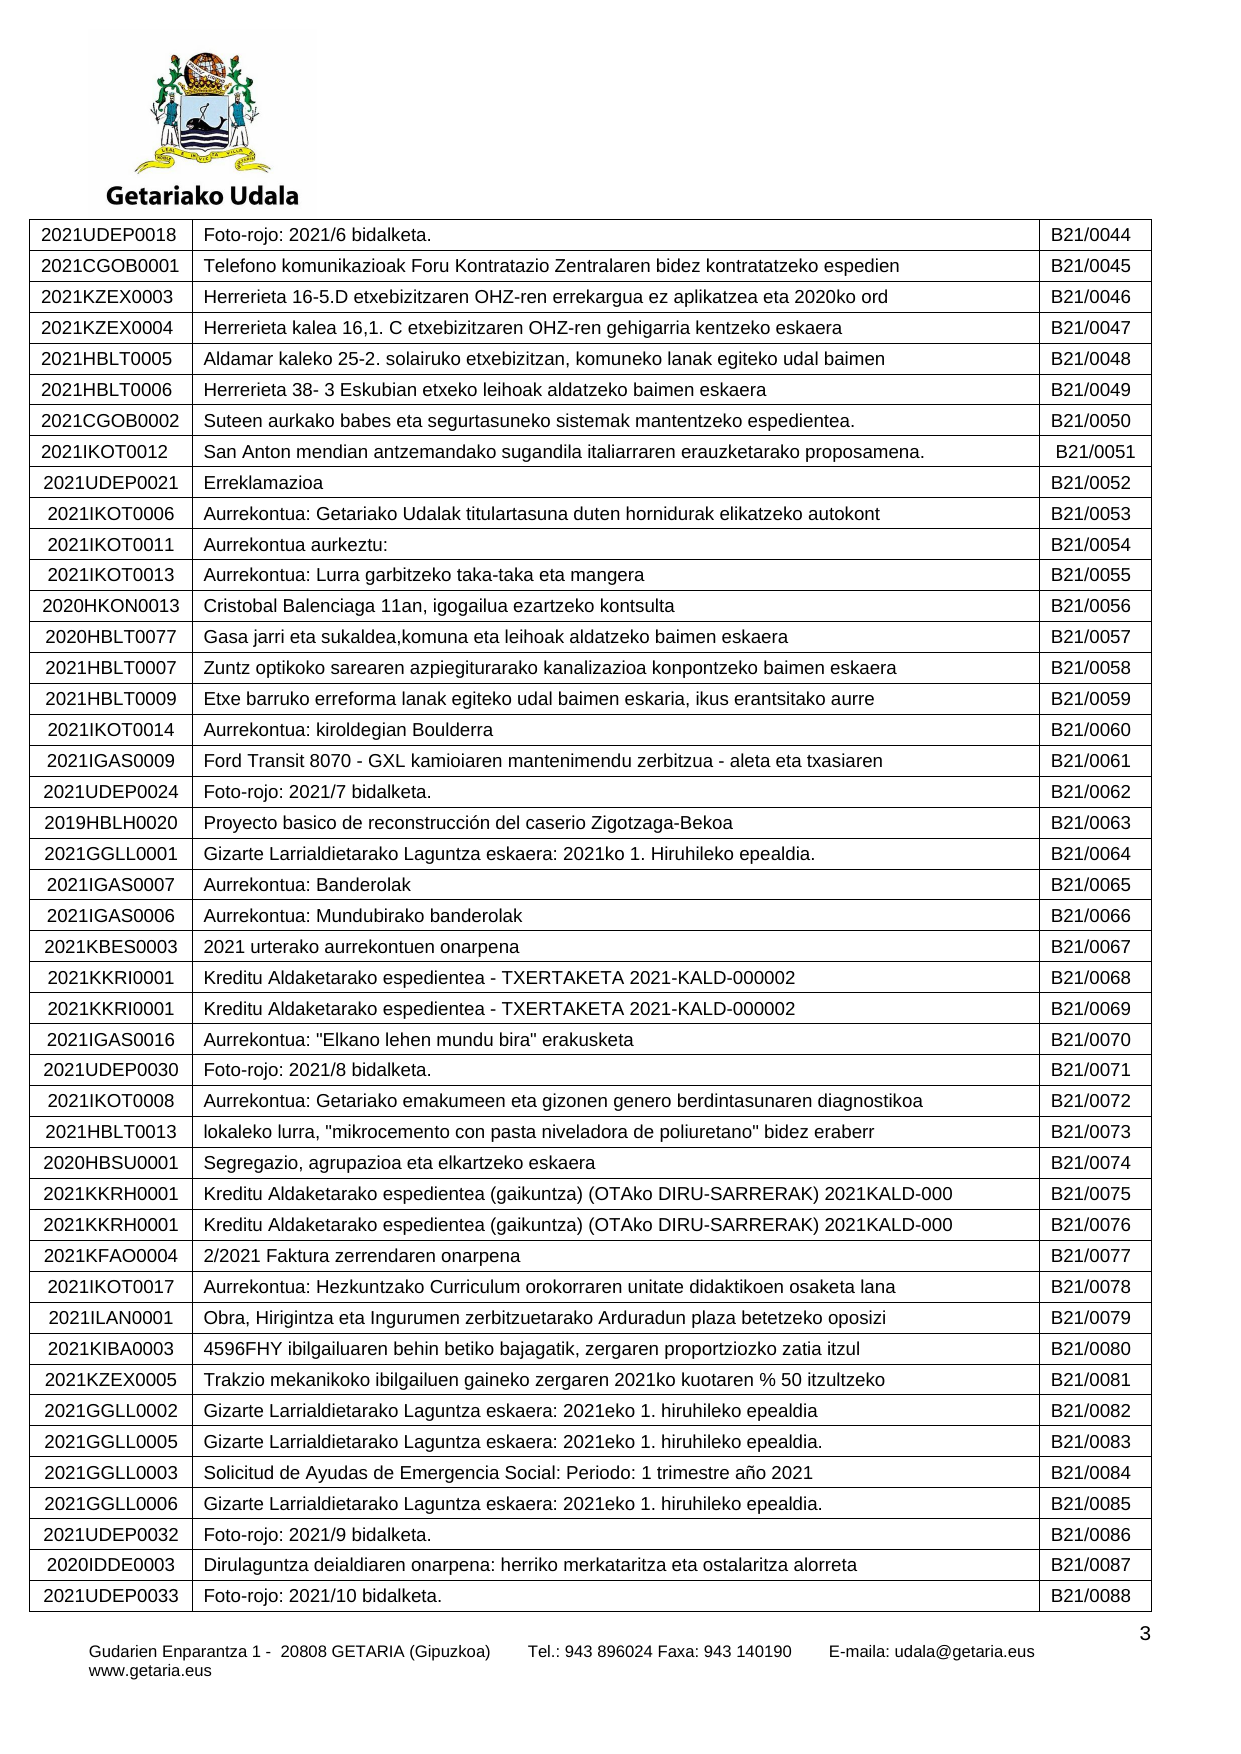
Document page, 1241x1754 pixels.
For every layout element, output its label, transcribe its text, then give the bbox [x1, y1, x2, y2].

table_cell 2021KKRH0001 [30, 1179, 192, 1209]
table_cell B21/0049 [1040, 375, 1151, 404]
table_cell 2021GGLL0002 [30, 1395, 192, 1425]
table_cell 2021IKOT0006 [30, 498, 192, 528]
table_cell Aurrekontua: "Elkano lehen mundu bira" erakusketa [193, 1024, 1039, 1054]
table_cell B21/0078 [1040, 1272, 1151, 1302]
table_cell 2021 urterako aurrekontuen onarpena [193, 931, 1039, 961]
table_cell B21/0075 [1040, 1179, 1151, 1209]
table_cell B21/0058 [1040, 653, 1151, 683]
table_cell 2021IKOT0008 [30, 1086, 192, 1116]
table_cell Aurrekontua aurkeztu: [193, 529, 1039, 559]
table_cell B21/0085 [1040, 1488, 1151, 1518]
table_cell 2021UDEP0018 [30, 220, 192, 250]
table_cell B21/0060 [1040, 715, 1151, 745]
table_cell B21/0088 [1040, 1581, 1151, 1611]
table_cell 2020HBLT0077 [30, 622, 192, 652]
table_cell 2021IKOT0013 [30, 560, 192, 590]
table_cell Aurrekontua: Getariako Udalak titulartasuna duten hornidurak elikatzeko autokont [193, 498, 1039, 528]
table_cell 2/2021 Faktura zerrendaren onarpena [193, 1241, 1039, 1271]
table_cell Suteen aurkako babes eta segurtasuneko sistemak mantentzeko espedientea. [193, 405, 1039, 435]
table_cell lokaleko lurra, "mikrocemento con pasta niveladora de poliuretano" bidez eraberr [193, 1117, 1039, 1147]
table_cell Kreditu Aldaketarako espedientea - TXERTAKETA 2021-KALD-000002 [193, 993, 1039, 1023]
table_cell B21/0074 [1040, 1148, 1151, 1178]
table_cell Herrerieta kalea 16,1. C etxebizitzaren OHZ-ren gehigarria kentzeko eskaera [193, 313, 1039, 342]
table_cell Aurrekontua: Lurra garbitzeko taka-taka eta mangera [193, 560, 1039, 590]
table_cell 2021KKRI0001 [30, 962, 192, 992]
table_cell B21/0047 [1040, 313, 1151, 342]
table_cell B21/0053 [1040, 498, 1151, 528]
table_cell B21/0054 [1040, 529, 1151, 559]
table_cell B21/0051 [1040, 436, 1151, 466]
table_cell 2021UDEP0032 [30, 1519, 192, 1549]
table_cell 2021IGAS0009 [30, 746, 192, 776]
table_cell Foto-rojo: 2021/7 bidalketa. [193, 777, 1039, 807]
table_cell 2021IGAS0006 [30, 900, 192, 930]
table_cell Kreditu Aldaketarako espedientea - TXERTAKETA 2021-KALD-000002 [193, 962, 1039, 992]
table_cell B21/0080 [1040, 1334, 1151, 1363]
table_cell 2021KBES0003 [30, 931, 192, 961]
table_cell 2021CGOB0002 [30, 405, 192, 435]
table_cell B21/0084 [1040, 1457, 1151, 1487]
table_cell Aurrekontua: Mundubirako banderolak [193, 900, 1039, 930]
table_cell B21/0086 [1040, 1519, 1151, 1549]
table_cell B21/0082 [1040, 1395, 1151, 1425]
table_cell Gizarte Larrialdietarako Laguntza eskaera: 2021eko 1. hiruhileko epealdia. [193, 1488, 1039, 1518]
table_cell 2021IKOT0012 [30, 436, 192, 466]
table_cell 2021HBLT0006 [30, 375, 192, 404]
table_cell Foto-rojo: 2021/10 bidalketa. [193, 1581, 1039, 1611]
table_cell Aurrekontua: Banderolak [193, 870, 1039, 899]
table_cell 2021UDEP0021 [30, 467, 192, 497]
table_cell B21/0069 [1040, 993, 1151, 1023]
table_cell 2021GGLL0005 [30, 1426, 192, 1456]
table_cell Erreklamazioa [193, 467, 1039, 497]
table_cell B21/0050 [1040, 405, 1151, 435]
table_cell 2020IDDE0003 [30, 1550, 192, 1580]
table_cell 2021GGLL0006 [30, 1488, 192, 1518]
table_cell 2021KZEX0004 [30, 313, 192, 342]
table_cell Herrerieta 38- 3 Eskubian etxeko leihoak aldatzeko baimen eskaera [193, 375, 1039, 404]
table_cell 2021IKOT0017 [30, 1272, 192, 1302]
picture [88, 29, 317, 219]
table_cell B21/0073 [1040, 1117, 1151, 1147]
table_cell Foto-rojo: 2021/8 bidalketa. [193, 1055, 1039, 1085]
table_cell 2021UDEP0033 [30, 1581, 192, 1611]
table_cell Trakzio mekanikoko ibilgailuen gaineko zergaren 2021ko kuotaren % 50 itzultzeko [193, 1365, 1039, 1394]
table_cell 2021IGAS0016 [30, 1024, 192, 1054]
table_cell 2021HBLT0005 [30, 344, 192, 373]
table_cell 2021HBLT0007 [30, 653, 192, 683]
table_cell 2021CGOB0001 [30, 251, 192, 281]
table_cell Etxe barruko erreforma lanak egiteko udal baimen eskaria, ikus erantsitako aurre [193, 684, 1039, 714]
table_cell San Anton mendian antzemandako sugandila italiarraren erauzketarako proposamena. [193, 436, 1039, 466]
table_cell Aurrekontua: Hezkuntzako Curriculum orokorraren unitate didaktikoen osaketa lana [193, 1272, 1039, 1302]
table_cell B21/0068 [1040, 962, 1151, 992]
table_cell Solicitud de Ayudas de Emergencia Social: Periodo: 1 trimestre año 2021 [193, 1457, 1039, 1487]
table_cell Telefono komunikazioak Foru Kontratazio Zentralaren bidez kontratatzeko espedien [193, 251, 1039, 281]
table_cell Herrerieta 16-5.D etxebizitzaren OHZ-ren errekargua ez aplikatzea eta 2020ko ord [193, 282, 1039, 312]
table_cell 2021KZEX0005 [30, 1365, 192, 1394]
table_cell Aurrekontua: Getariako emakumeen eta gizonen genero berdintasunaren diagnostikoa [193, 1086, 1039, 1116]
table_cell B21/0056 [1040, 591, 1151, 621]
table_cell B21/0072 [1040, 1086, 1151, 1116]
table_cell 2021HBLT0009 [30, 684, 192, 714]
table_cell Foto-rojo: 2021/9 bidalketa. [193, 1519, 1039, 1549]
table_cell 2021ILAN0001 [30, 1303, 192, 1332]
table_cell 2021KKRI0001 [30, 993, 192, 1023]
table_cell B21/0087 [1040, 1550, 1151, 1580]
table_cell Gizarte Larrialdietarako Laguntza eskaera: 2021ko 1. Hiruhileko epealdia. [193, 839, 1039, 868]
table_cell Segregazio, agrupazioa eta elkartzeko eskaera [193, 1148, 1039, 1178]
table_cell 2021KKRH0001 [30, 1210, 192, 1240]
table_cell B21/0052 [1040, 467, 1151, 497]
table_cell B21/0064 [1040, 839, 1151, 868]
table_cell Gizarte Larrialdietarako Laguntza eskaera: 2021eko 1. hiruhileko epealdia [193, 1395, 1039, 1425]
table_cell B21/0076 [1040, 1210, 1151, 1240]
table_cell B21/0045 [1040, 251, 1151, 281]
table_cell B21/0046 [1040, 282, 1151, 312]
table_cell B21/0071 [1040, 1055, 1151, 1085]
table_cell B21/0044 [1040, 220, 1151, 250]
table_cell B21/0065 [1040, 870, 1151, 899]
table_cell Kreditu Aldaketarako espedientea (gaikuntza) (OTAko DIRU-SARRERAK) 2021KALD-000 [193, 1210, 1039, 1240]
table_cell B21/0083 [1040, 1426, 1151, 1456]
table_cell Proyecto basico de reconstrucción del caserio Zigotzaga-Bekoa [193, 808, 1039, 837]
table_cell 2019HBLH0020 [30, 808, 192, 837]
table_cell 2021GGLL0001 [30, 839, 192, 868]
table_cell 2021HBLT0013 [30, 1117, 192, 1147]
table_cell B21/0067 [1040, 931, 1151, 961]
table_cell B21/0057 [1040, 622, 1151, 652]
table_cell B21/0077 [1040, 1241, 1151, 1271]
table_cell 2021IKOT0011 [30, 529, 192, 559]
table_cell Foto-rojo: 2021/6 bidalketa. [193, 220, 1039, 250]
table_cell Ford Transit 8070 - GXL kamioiaren mantenimendu zerbitzua - aleta eta txasiaren [193, 746, 1039, 776]
table_cell Aldamar kaleko 25-2. solairuko etxebizitzan, komuneko lanak egiteko udal baimen [193, 344, 1039, 373]
table_cell B21/0059 [1040, 684, 1151, 714]
table_cell B21/0066 [1040, 900, 1151, 930]
table_cell B21/0062 [1040, 777, 1151, 807]
table_cell B21/0081 [1040, 1365, 1151, 1394]
table_cell Obra, Hirigintza eta Ingurumen zerbitzuetarako Arduradun plaza betetzeko oposizi [193, 1303, 1039, 1332]
table_cell 2021IGAS0007 [30, 870, 192, 899]
table_cell Cristobal Balenciaga 11an, igogailua ezartzeko kontsulta [193, 591, 1039, 621]
table_cell 2021KZEX0003 [30, 282, 192, 312]
table_cell B21/0061 [1040, 746, 1151, 776]
table_cell Kreditu Aldaketarako espedientea (gaikuntza) (OTAko DIRU-SARRERAK) 2021KALD-000 [193, 1179, 1039, 1209]
table_cell 2020HBSU0001 [30, 1148, 192, 1178]
table_cell B21/0070 [1040, 1024, 1151, 1054]
table_cell 2021GGLL0003 [30, 1457, 192, 1487]
table_cell Gizarte Larrialdietarako Laguntza eskaera: 2021eko 1. hiruhileko epealdia. [193, 1426, 1039, 1456]
table_cell B21/0055 [1040, 560, 1151, 590]
table_cell B21/0063 [1040, 808, 1151, 837]
table_cell 2021UDEP0024 [30, 777, 192, 807]
table_cell Gasa jarri eta sukaldea,komuna eta leihoak aldatzeko baimen eskaera [193, 622, 1039, 652]
table_cell Dirulaguntza deialdiaren onarpena: herriko merkataritza eta ostalaritza alorreta [193, 1550, 1039, 1580]
table_cell 2021KIBA0003 [30, 1334, 192, 1363]
table_cell 4596FHY ibilgailuaren behin betiko bajagatik, zergaren proportziozko zatia itzul [193, 1334, 1039, 1363]
table_cell B21/0048 [1040, 344, 1151, 373]
table_cell Aurrekontua: kiroldegian Boulderra [193, 715, 1039, 745]
table_cell 2021KFAO0004 [30, 1241, 192, 1271]
table_cell B21/0079 [1040, 1303, 1151, 1332]
table_cell Zuntz optikoko sarearen azpiegiturarako kanalizazioa konpontzeko baimen eskaera [193, 653, 1039, 683]
table_cell 2021IKOT0014 [30, 715, 192, 745]
table_cell 2021UDEP0030 [30, 1055, 192, 1085]
table_cell 2020HKON0013 [30, 591, 192, 621]
